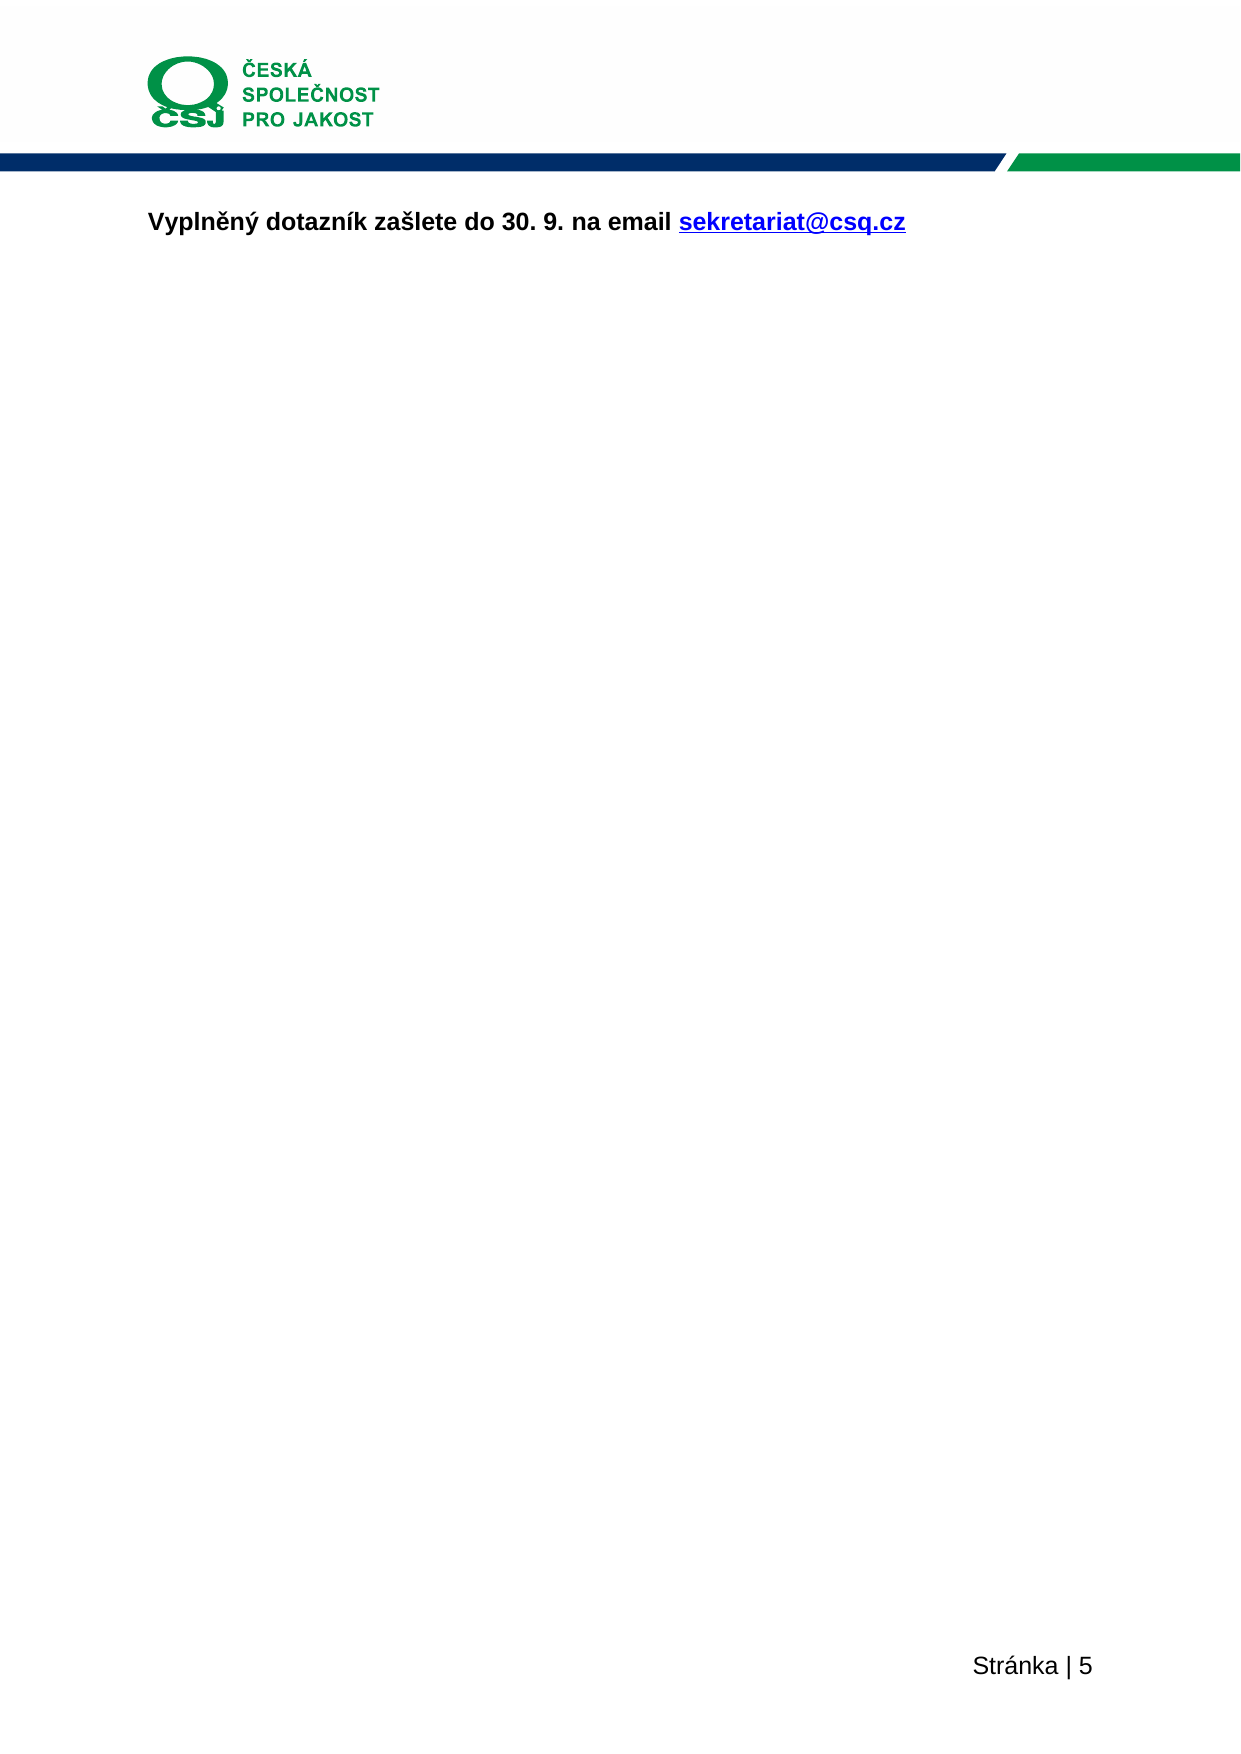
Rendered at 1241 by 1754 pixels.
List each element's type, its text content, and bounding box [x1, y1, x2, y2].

text Vyplněný dotazník zašlete do 30. 9. na email sekretariat@csq.cz [148, 207, 1093, 235]
